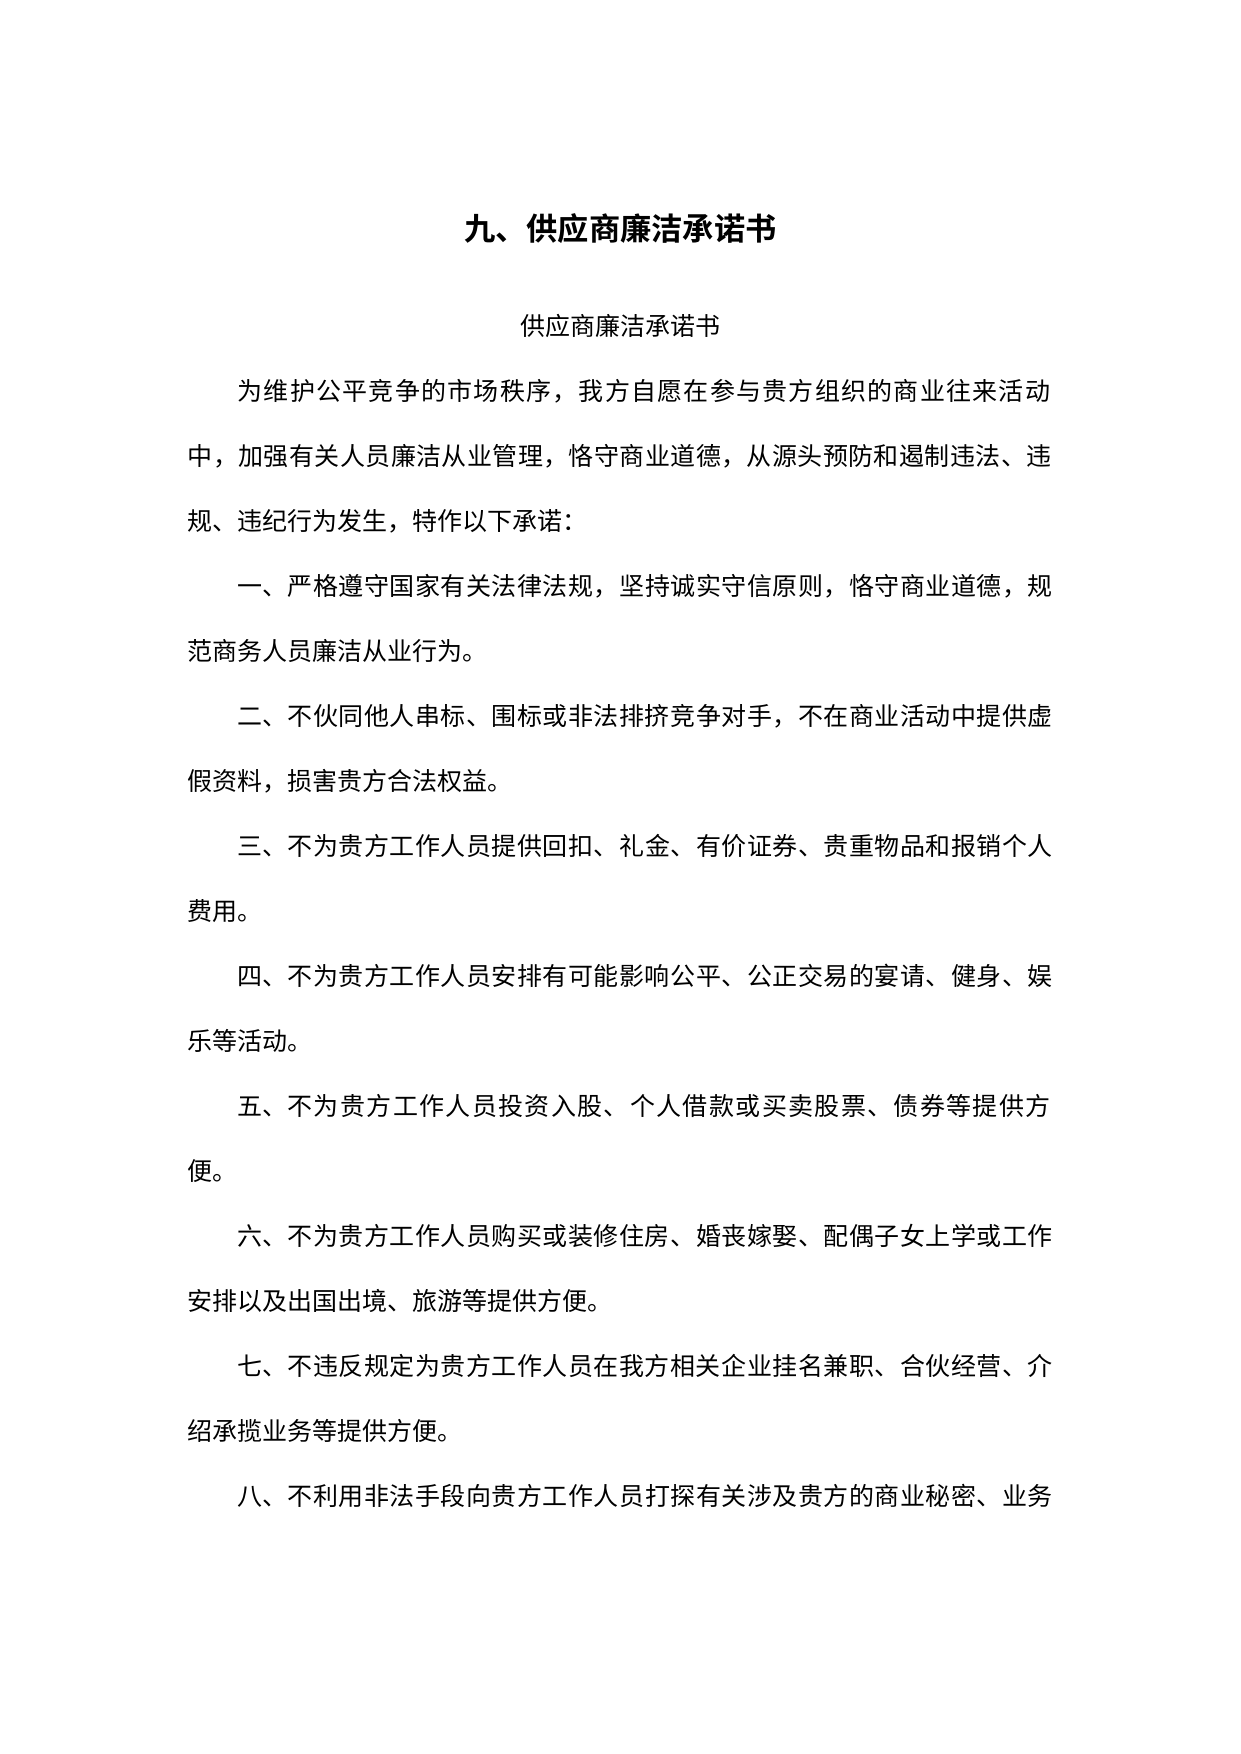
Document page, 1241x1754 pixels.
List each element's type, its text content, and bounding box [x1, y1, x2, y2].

text 供应商廉洁承诺书 [187, 292, 1053, 357]
list 不为贵方工作人员投资入股、个人借款或买卖股票、债券等提供方便。 [187, 1072, 1053, 1202]
list 不为贵方工作人员提供回扣、礼金、有价证券、贵重物品和报销个人费用。 [187, 812, 1053, 942]
list 不违反规定为贵方工作人员在我方相关企业挂名兼职、合伙经营、介绍承揽业务等提供方便。 [187, 1332, 1053, 1462]
list 严格遵守国家有关法律法规，坚持诚实守信原则，恪守商业道德，规范商务人员廉洁从业行为。 [187, 552, 1053, 682]
list 九、供应商廉洁承诺书 [187, 194, 1053, 259]
list 不伙同他人串标、围标或非法排挤竞争对手，不在商业活动中提供虚假资料，损害贵方合法权益。 [187, 682, 1053, 812]
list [187, 1462, 1053, 1527]
list 不为贵方工作人员购买或装修住房、婚丧嫁娶、配偶子女上学或工作安排以及出国出境、旅游等提供方便。 [187, 1202, 1053, 1332]
text 为维护公平竞争的市场秩序，我方自愿在参与贵方组织的商业往来活动中，加强有关人员廉洁从业管理，恪守商业道德，从源头预防和遏制违法、违规、违纪行为发生，特作以下承诺： [187, 357, 1053, 552]
list 不为贵方工作人员安排有可能影响公平、公正交易的宴请、健身、娱乐等活动。 [187, 942, 1053, 1072]
